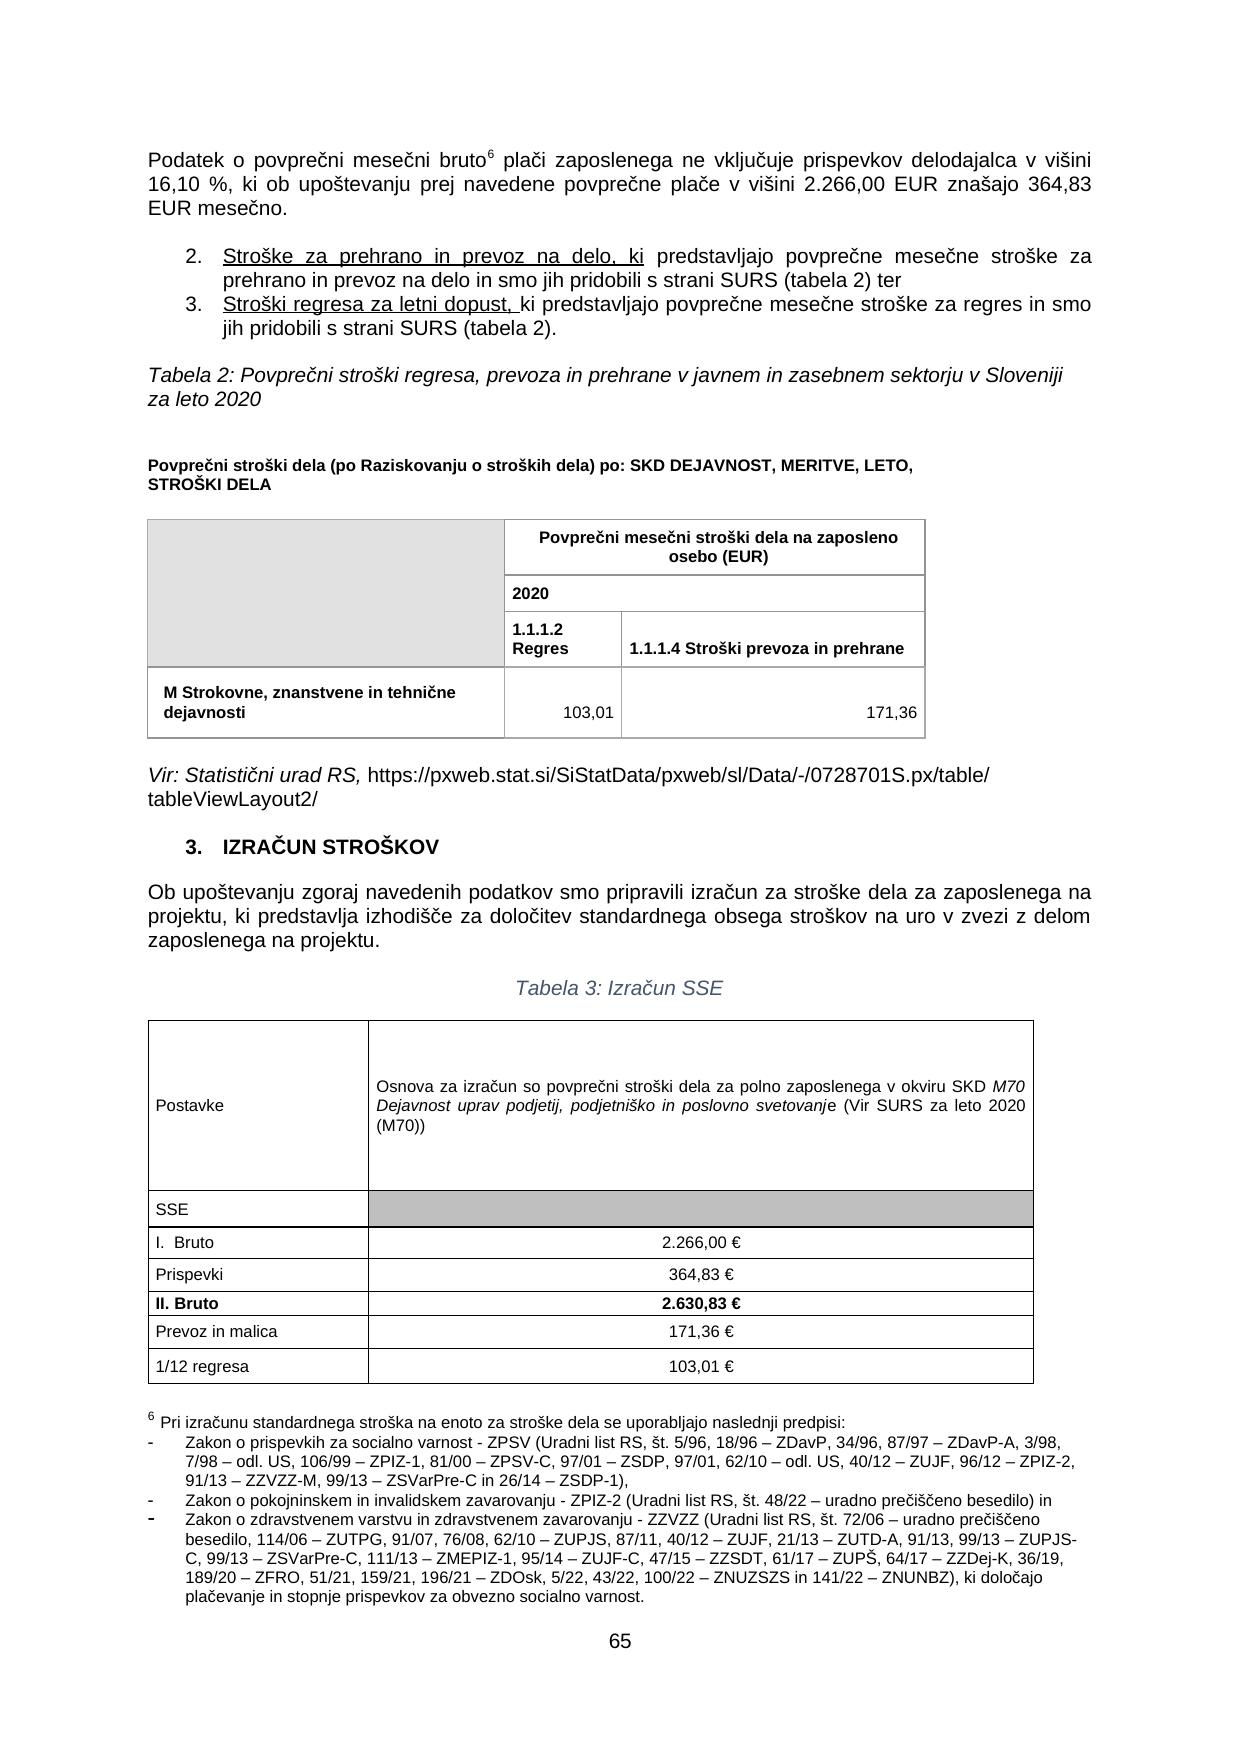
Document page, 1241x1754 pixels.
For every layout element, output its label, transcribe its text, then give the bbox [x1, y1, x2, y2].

table_cell 1/12 regresa [149, 1349, 368, 1383]
table_cell 171,36 [622, 668, 924, 737]
text Tabela 2: Povprečni stroški regresa, prevoza in prehrane v javnem in zasebnem sektorju v Sloveniji za leto 2020 [148, 363, 1093, 411]
table_cell [369, 1191, 1033, 1226]
table_header Postavke [149, 1021, 368, 1190]
text Vir: Statistični urad RS, https://pxweb.stat.si/SiStatData/pxweb/sl/Data/-/0728701S.px/table/tableViewLayout2/ [148, 763, 1093, 811]
table_cell M Strokovne, znanstvene in tehnične dejavnosti [148, 668, 504, 737]
table_cell 103,01 € [369, 1349, 1033, 1383]
list Stroške za prehrano in prevoz na delo, ki predstavljajo povprečne mesečne stroške za prehrano in prevoz na delo in smo jih pridobili s strani SURS (tabela 2) ter [185, 243, 1093, 291]
table_cell 2020 [505, 576, 924, 611]
table_cell Prispevki [149, 1259, 368, 1291]
table_cell II. Bruto [149, 1292, 368, 1315]
table_cell 1.1.1.2 Regres [505, 612, 621, 666]
text Podatek o povprečni mesečni bruto plači zaposlenega ne vključuje prispevkov delodajalca v višini 16,10 %, ki ob upoštevanju prej navedene povprečne plače v višini 2.266,00 EUR znašajo 364,83 EUR mesečno. [148, 148, 1093, 219]
table_cell Prevoz in malica [149, 1316, 368, 1348]
table_cell SSE [149, 1191, 368, 1226]
table_cell 364,83 € [369, 1259, 1033, 1291]
table_cell [148, 520, 504, 666]
list Stroški regresa za letni dopust, ki predstavljajo povprečne mesečne stroške za regres in smo jih pridobili s strani SURS (tabela 2). [185, 291, 1093, 339]
list IZRAČUN STROŠKOV [185, 835, 1093, 859]
table_cell 1.1.1.4 Stroški prevoza in prehrane [622, 612, 924, 666]
table_cell 2.266,00 € [369, 1228, 1033, 1258]
text Tabela 3: Izračun SSE [148, 975, 1093, 999]
table_cell 2.630,83 € [369, 1292, 1033, 1315]
table_cell 171,36 € [369, 1316, 1033, 1348]
table_header Osnova za izračun so povprečni stroški dela za polno zaposlenega v okviru SKD M70 Dejavnost uprav podjetij, podjetniško in poslovno svetovanje (Vir SURS za leto 2020 (M70)) [369, 1021, 1033, 1190]
table_cell 103,01 [505, 668, 621, 737]
text Ob upoštevanju zgoraj navedenih podatkov smo pripravili izračun za stroške dela za zaposlenega na projektu, ki predstavlja izhodišče za določitev standardnega obsega stroškov na uro v zvezi z delom zaposlenega na projektu. [148, 879, 1093, 951]
table_cell Povprečni mesečni stroški dela na zaposleno osebo (EUR) [505, 520, 924, 574]
table_cell I. Bruto [149, 1228, 368, 1258]
table_header Povprečni stroški dela (po Raziskovanju o stroških dela) po: SKD DEJAVNOST, MERITVE, LETO, STROŠKI DELA [148, 432, 925, 519]
